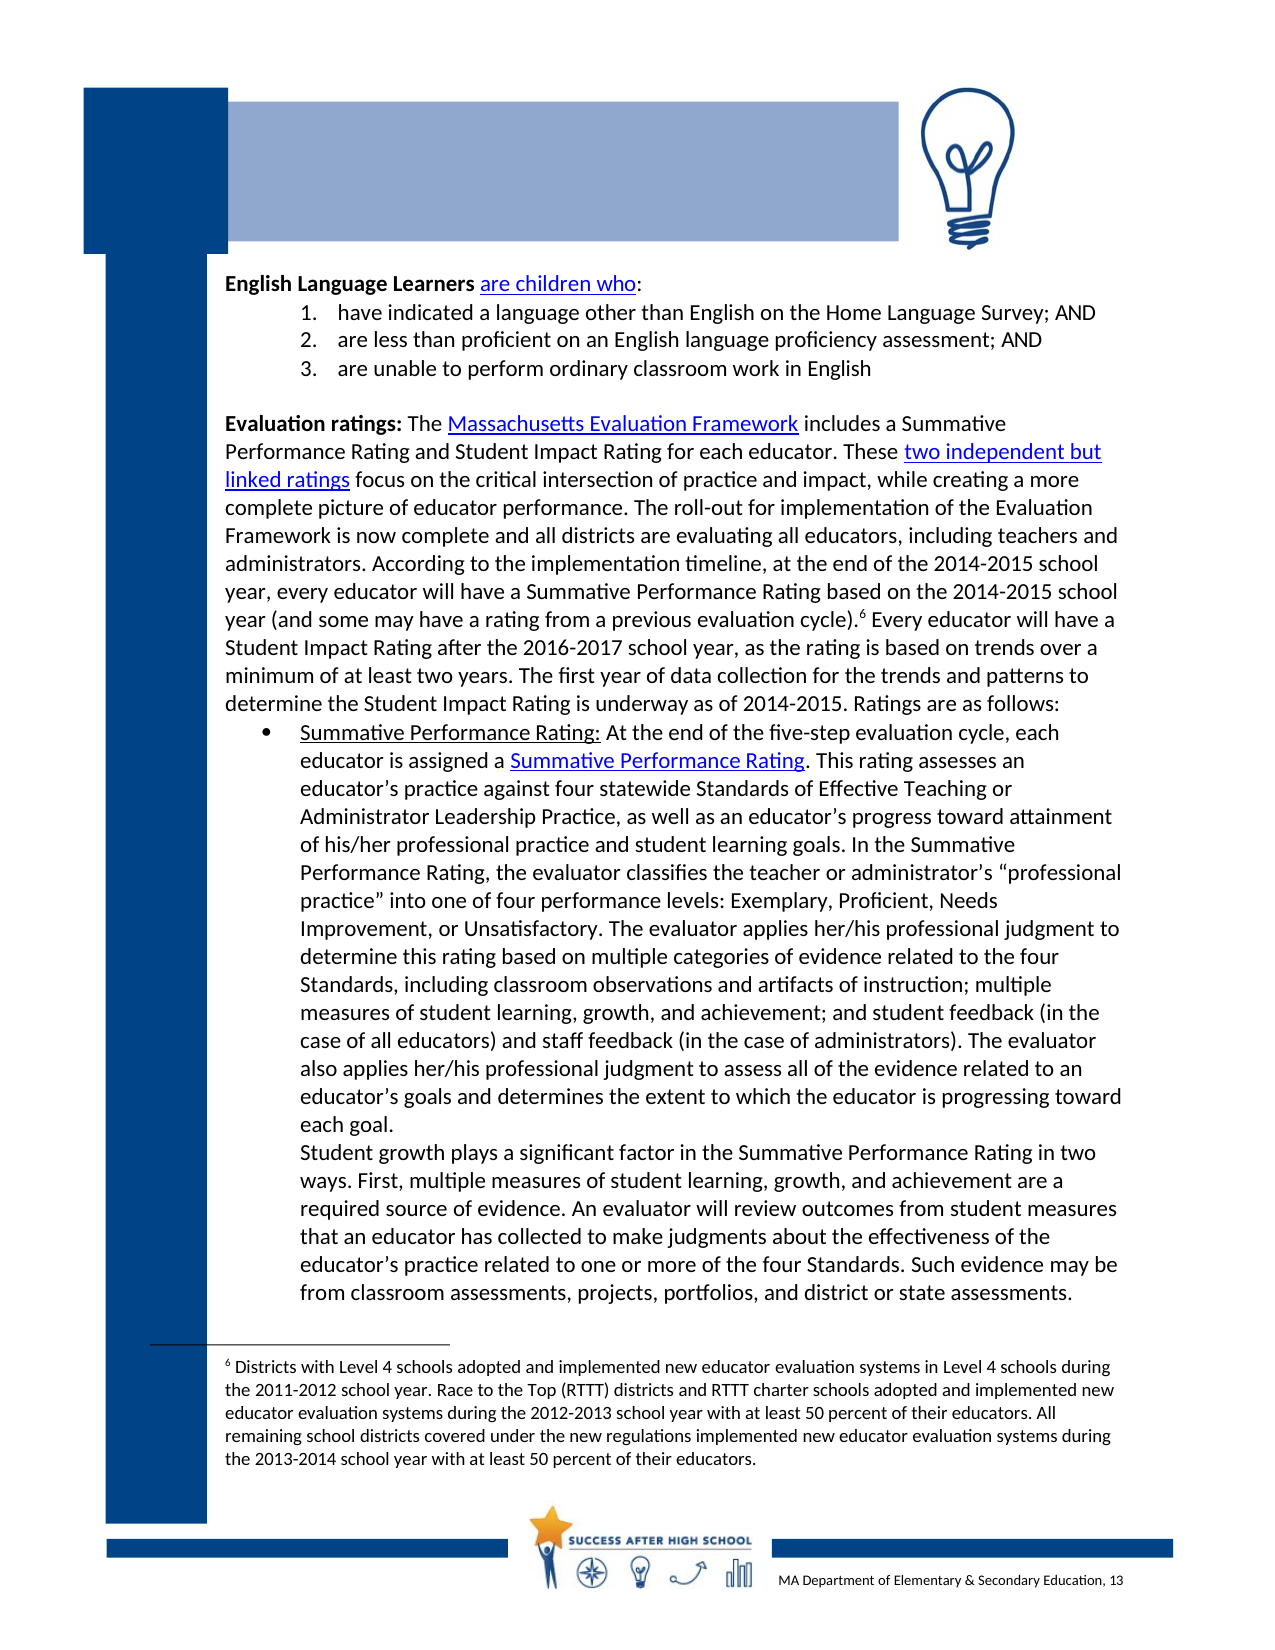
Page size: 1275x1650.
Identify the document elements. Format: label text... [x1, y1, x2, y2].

text English Language Learners are children who: [225, 269, 1173, 297]
list Summative Performance Rating: At the end of the five-step evaluation cycle, each educator is assigned a Summative Performance Rating. This rating assesses an educator’s practice against four statewide Standards of Effective Teaching or Administrator Leadership Practice, as well as an educator’s progress toward attainment of his/her professional practice and student learning goals. In the Summative Performance Rating, the evaluator classifies the teacher or administrator’s “professional practice” into one of four performance levels: Exemplary, Proficient, Needs Improvement, or Unsatisfactory. The evaluator applies her/his professional judgment to determine this rating based on multiple categories of evidence related to the four Standards, including classroom observations and artifacts of instruction; multiple measures of student learning, growth, and achievement; and student feedback (in the case of all educators) and staff feedback (in the case of administrators). The evaluator also applies her/his professional judgment to assess all of the evidence related to an educator’s goals and determines the extent to which the educator is progressing toward each goal. [262, 718, 1122, 1138]
picture [528, 1500, 754, 1589]
text Evaluation ratings: The Massachusetts Evaluation Framework includes a Summative Performance Rating and Student Impact Rating for each educator. These two independent but linked ratings focus on the critical intersection of practice and impact, while creating a more complete picture of educator performance. The roll-out for implementation of the Evaluation Framework is now complete and all districts are evaluating all educators, including teachers and administrators. According to the implementation timeline, at the end of the 2014-2015 school year, every educator will have a Summative Performance Rating based on the 2014-2015 school year (and some may have a rating from a previous evaluation cycle).6 Every educator will have a Student Impact Rating after the 2016-2017 school year, as the rating is based on trends over a minimum of at least two years. The first year of data collection for the trends and patterns to determine the Student Impact Rating is underway as of 2014-2015. Ratings are as follows: [225, 409, 1124, 718]
list are less than proficient on an English language proficiency assessment; AND [300, 326, 1173, 354]
picture [920, 87, 1015, 250]
list have indicated a language other than English on the Home Language Survey; AND [300, 298, 1173, 326]
list are unable to perform ordinary classroom work in English [300, 354, 1173, 382]
text 6 Districts with Level 4 schools adopted and implemented new educator evaluation systems in Level 4 schools during the 2011-2012 school year. Race to the Top (RTTT) districts and RTTT charter schools adopted and implemented new educator evaluation systems during the 2012-2013 school year with at least 50 percent of their educators. All remaining school districts covered under the new regulations implemented new educator evaluation systems during the 2013-2014 school year with at least 50 percent of their educators. [225, 1356, 1124, 1470]
text Student growth plays a significant factor in the Summative Performance Rating in two ways. First, multiple measures of student learning, growth, and achievement are a required source of evidence. An evaluator will review outcomes from student measures that an educator has collected to make judgments about the effectiveness of the educator’s practice related to one or more of the four Standards. Such evidence may be from classroom assessments, projects, portfolios, and district or state assessments. [300, 1138, 1124, 1306]
